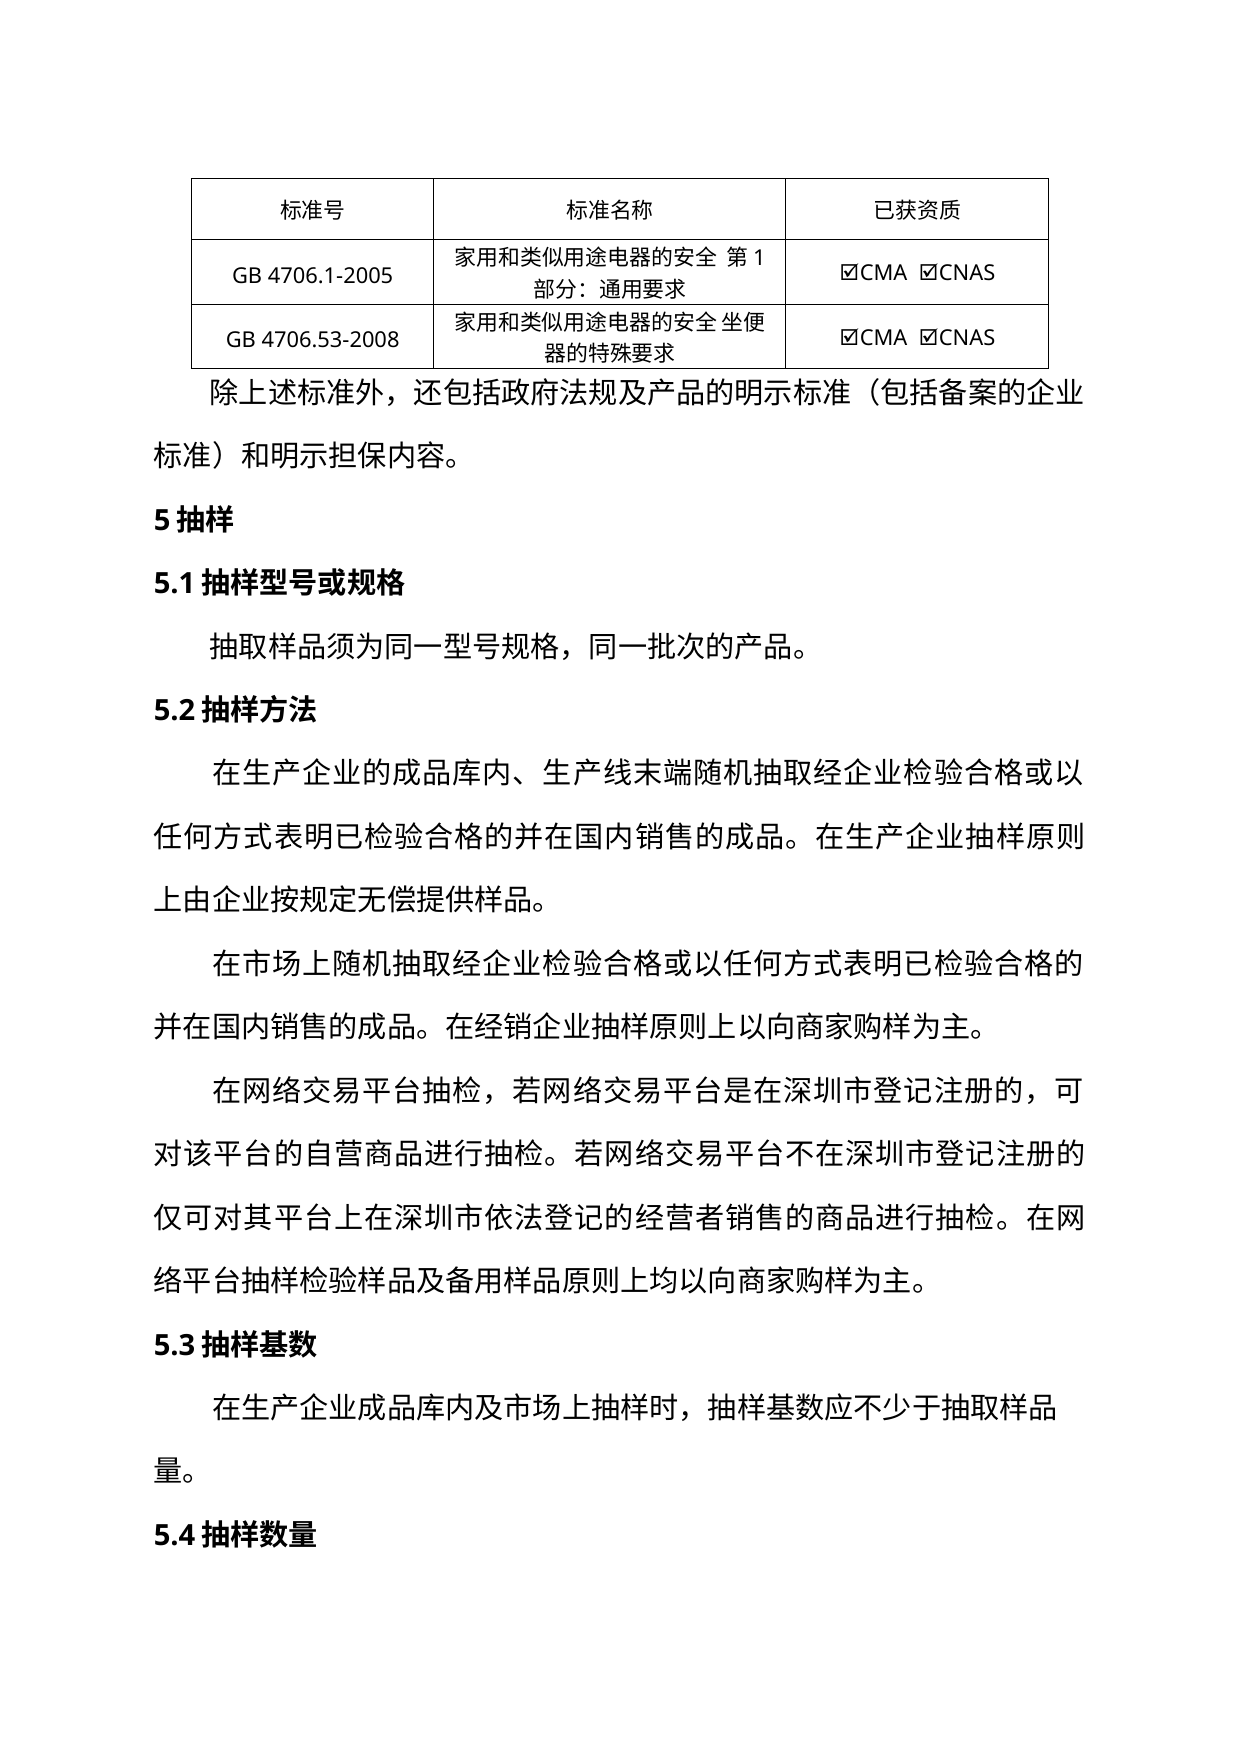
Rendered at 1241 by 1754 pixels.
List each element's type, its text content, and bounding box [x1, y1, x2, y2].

text 5.1抽样型号或规格 [153, 559, 1087, 602]
table_cell GB 4706.1-2005 [192, 240, 433, 304]
table_header 标准号 [192, 179, 433, 239]
table_cell 家用和类似用途电器的安全 第1部分：通用要求 [434, 240, 785, 304]
text 5抽样 [153, 496, 1087, 538]
text 在生产企业成品库内及市场上抽样时，抽样基数应不少于抽取样品量。 [153, 1384, 1087, 1490]
table_cell GB 4706.53-2008 [192, 305, 433, 368]
text 5.3抽样基数 [153, 1321, 1087, 1363]
table_header 已获资质 [786, 179, 1048, 239]
text 在网络交易平台抽检，若网络交易平台是在深圳市登记注册的，可对该平台的自营商品进行抽检。若网络交易平台不在深圳市登记注册的，仅可对其平台上在深圳市依法登记的经营者销售的商品进行抽检。在网络平台抽样检验样品及备用样品原则上均以向商家购样为主。 [153, 1067, 1087, 1300]
table_cell CMA CNAS [786, 305, 1048, 368]
text 在市场上随机抽取经企业检验合格或以任何方式表明已检验合格的并在国内销售的成品。在经销企业抽样原则上以向商家购样为主。 [153, 940, 1087, 1046]
table_cell 家用和类似用途电器的安全 坐便器的特殊要求 [434, 305, 785, 368]
text 在生产企业的成品库内、生产线末端随机抽取经企业检验合格或以任何方式表明已检验合格的并在国内销售的成品。在生产企业抽样原则上由企业按规定无偿提供样品。 [153, 750, 1087, 919]
text 除上述标准外，还包括政府法规及产品的明示标准（包括备案的企业标准）和明示担保内容。 [153, 369, 1087, 475]
table_cell CMA CNAS [786, 240, 1048, 304]
text 5.2抽样方法 [153, 687, 1087, 729]
text 抽取样品须为同一型号规格，同一批次的产品。 [153, 623, 1087, 665]
text 5.4抽样数量 [153, 1511, 1087, 1554]
table_header 标准名称 [434, 179, 785, 239]
